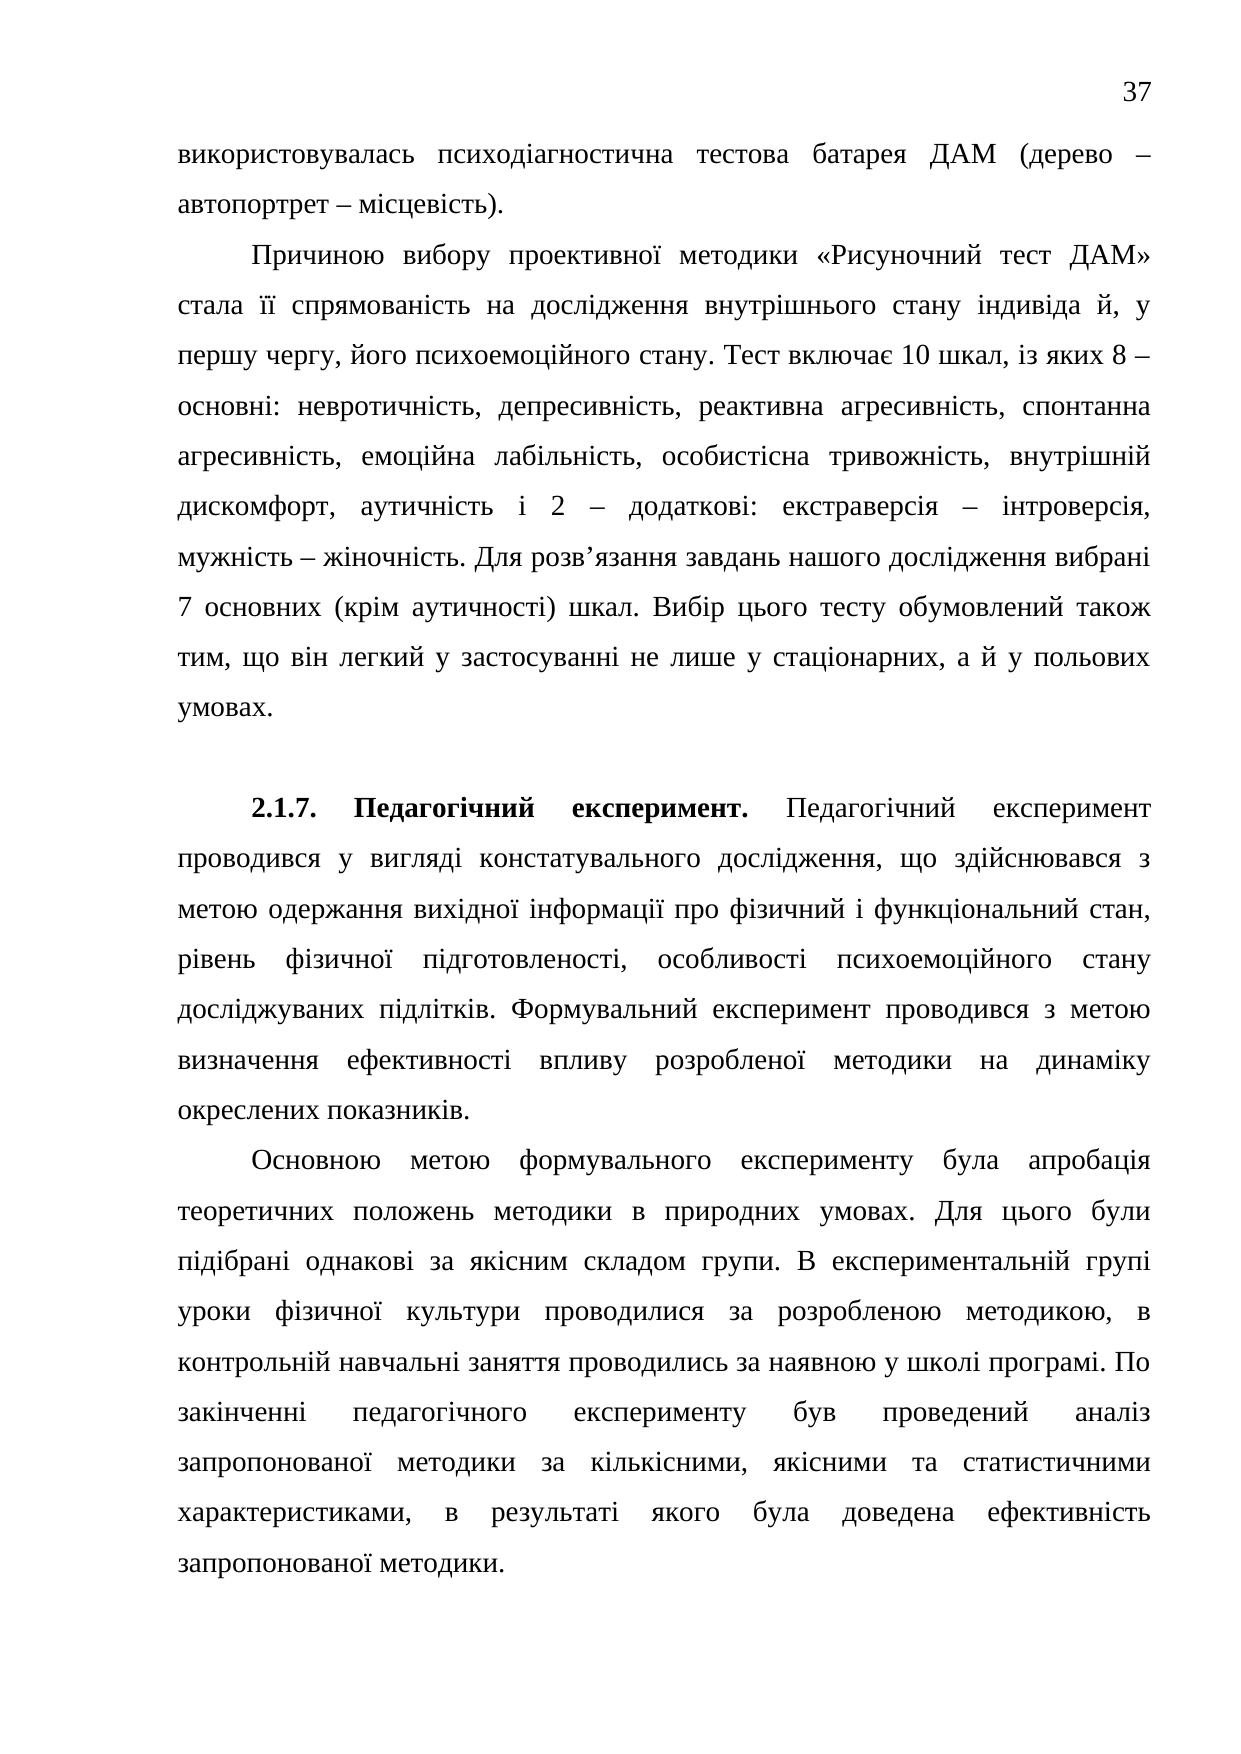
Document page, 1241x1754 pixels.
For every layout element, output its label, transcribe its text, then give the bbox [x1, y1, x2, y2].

text 2.1.7. Педагогічний експеримент. Педагогічний експеримент проводився у вигляді констатувального дослідження, що здійснювався з метою одержання вихідної інформації про фізичний і функціональний стан, рівень фізичної підготовленості, особливості психоемоційного стану досліджуваних підлітків. Формувальний експеримент проводився з метою визначення ефективності впливу розробленої методики на динаміку окреслених показників. [177, 790, 1152, 1126]
text Основною метою формувального експерименту була апробація теоретичних положень методики в природних умовах. Для цього були підібрані однакові за якісним складом групи. В експериментальній групі уроки фізичної культури проводилися за розробленою методикою, в контрольній навчальні заняття проводились за наявною у школі програмі. По закінченні педагогічного експерименту був проведений аналіз запропонованої методики за кількісними, якісними та статистичними характеристиками, в результаті якого була доведена ефективність запропонованої методики. [177, 1142, 1152, 1578]
text Причиною вибору проективної методики «Рисуночний тест ДАМ» стала її спрямованість на дослідження внутрішнього стану індивіда й, у першу чергу, його психоемоційного стану. Тест включає 10 шкал, із яких 8 – основні: невротичність, депресивність, реактивна агресивність, спонтанна агресивність, емоційна лабільність, особистісна тривожність, внутрішній дискомфорт, аутичність і 2 – додаткові: екстраверсія – інтроверсія, мужність – жіночність. Для розв’язання завдань нашого дослідження вибрані 7 основних (крім аутичності) шкал. Вибір цього тесту обумовлений також тим, що він легкий у застосуванні не лише у стаціонарних, а й у польових умовах. [177, 237, 1152, 723]
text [177, 136, 1152, 220]
